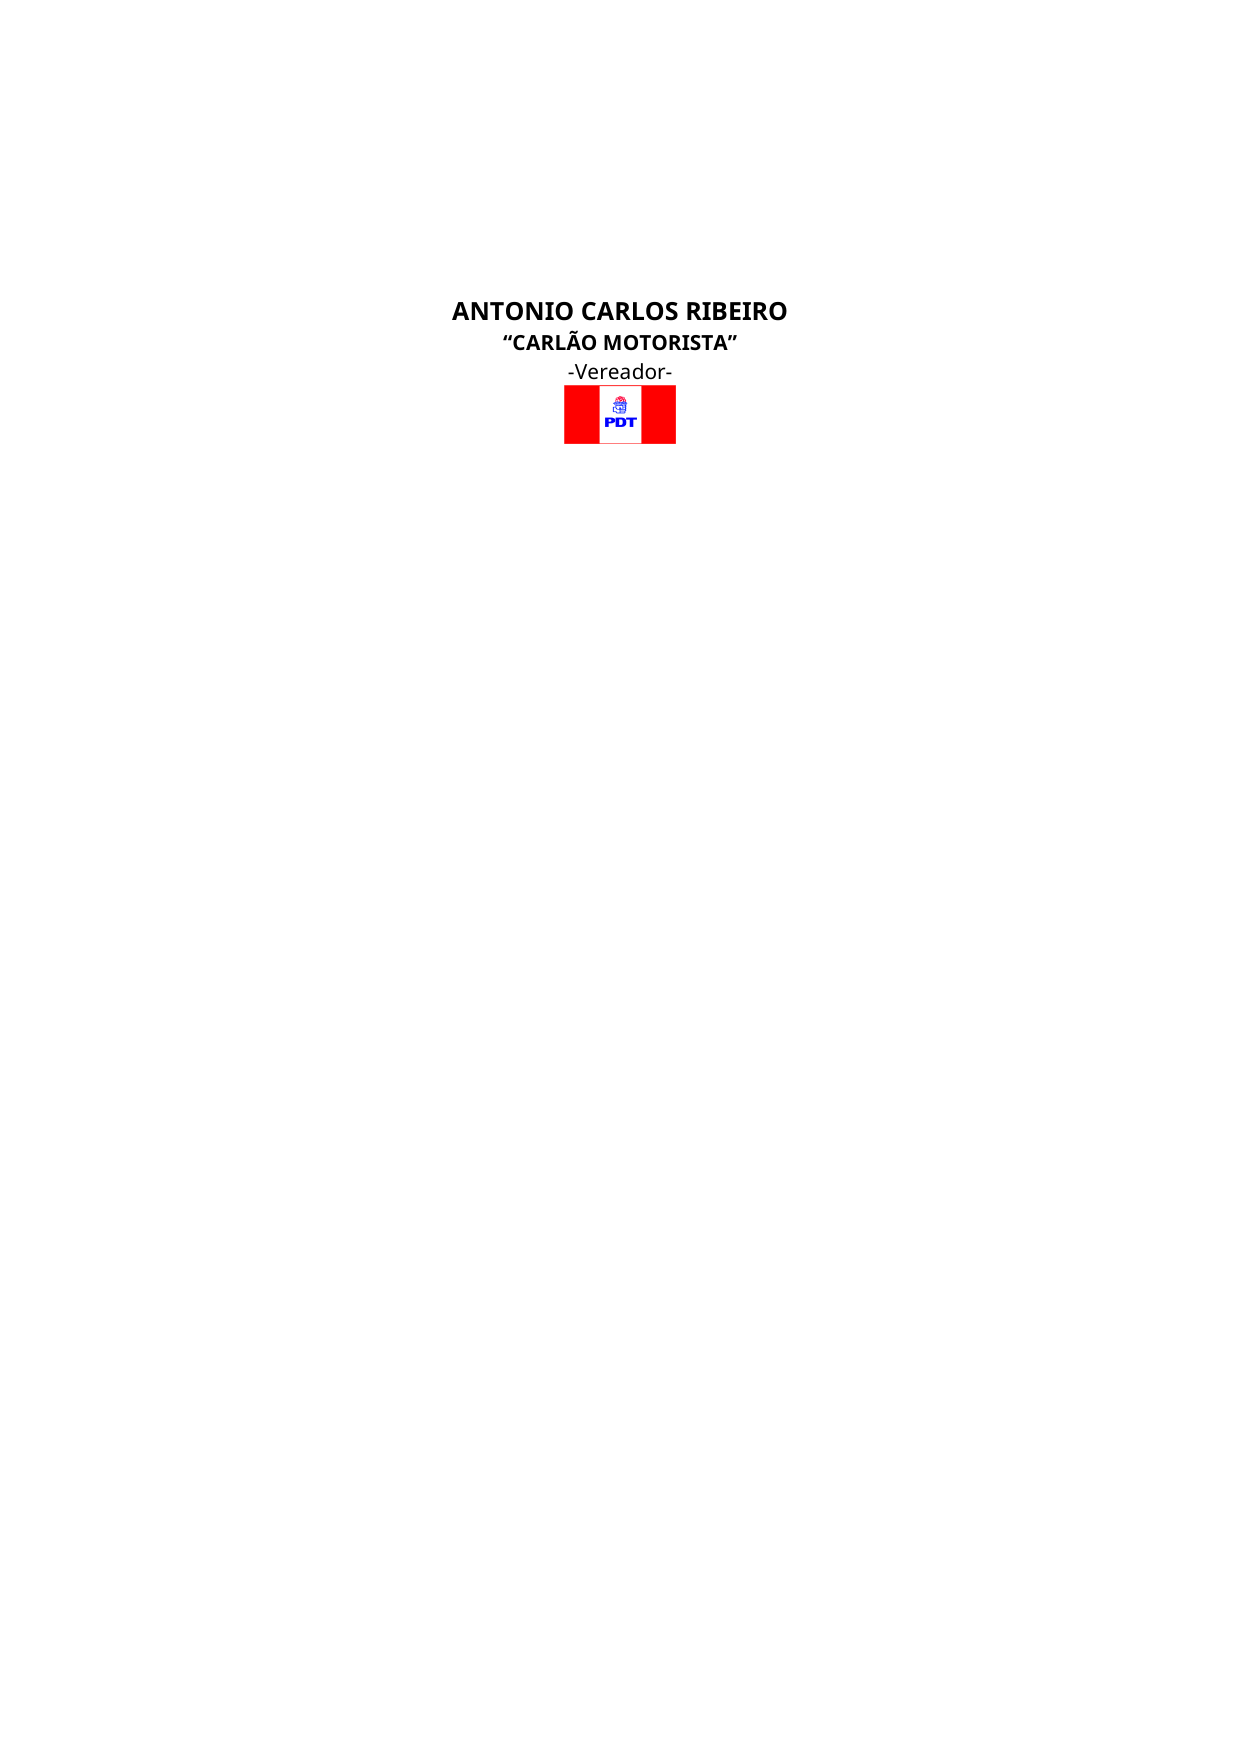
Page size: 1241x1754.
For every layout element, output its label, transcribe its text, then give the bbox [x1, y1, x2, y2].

subtitle ANTONIO CARLOS RIBEIRO [177, 294, 1063, 328]
text “CARLÃO MOTORISTA” [177, 328, 1063, 357]
picture [564, 385, 676, 444]
text -Vereador- [177, 357, 1063, 385]
